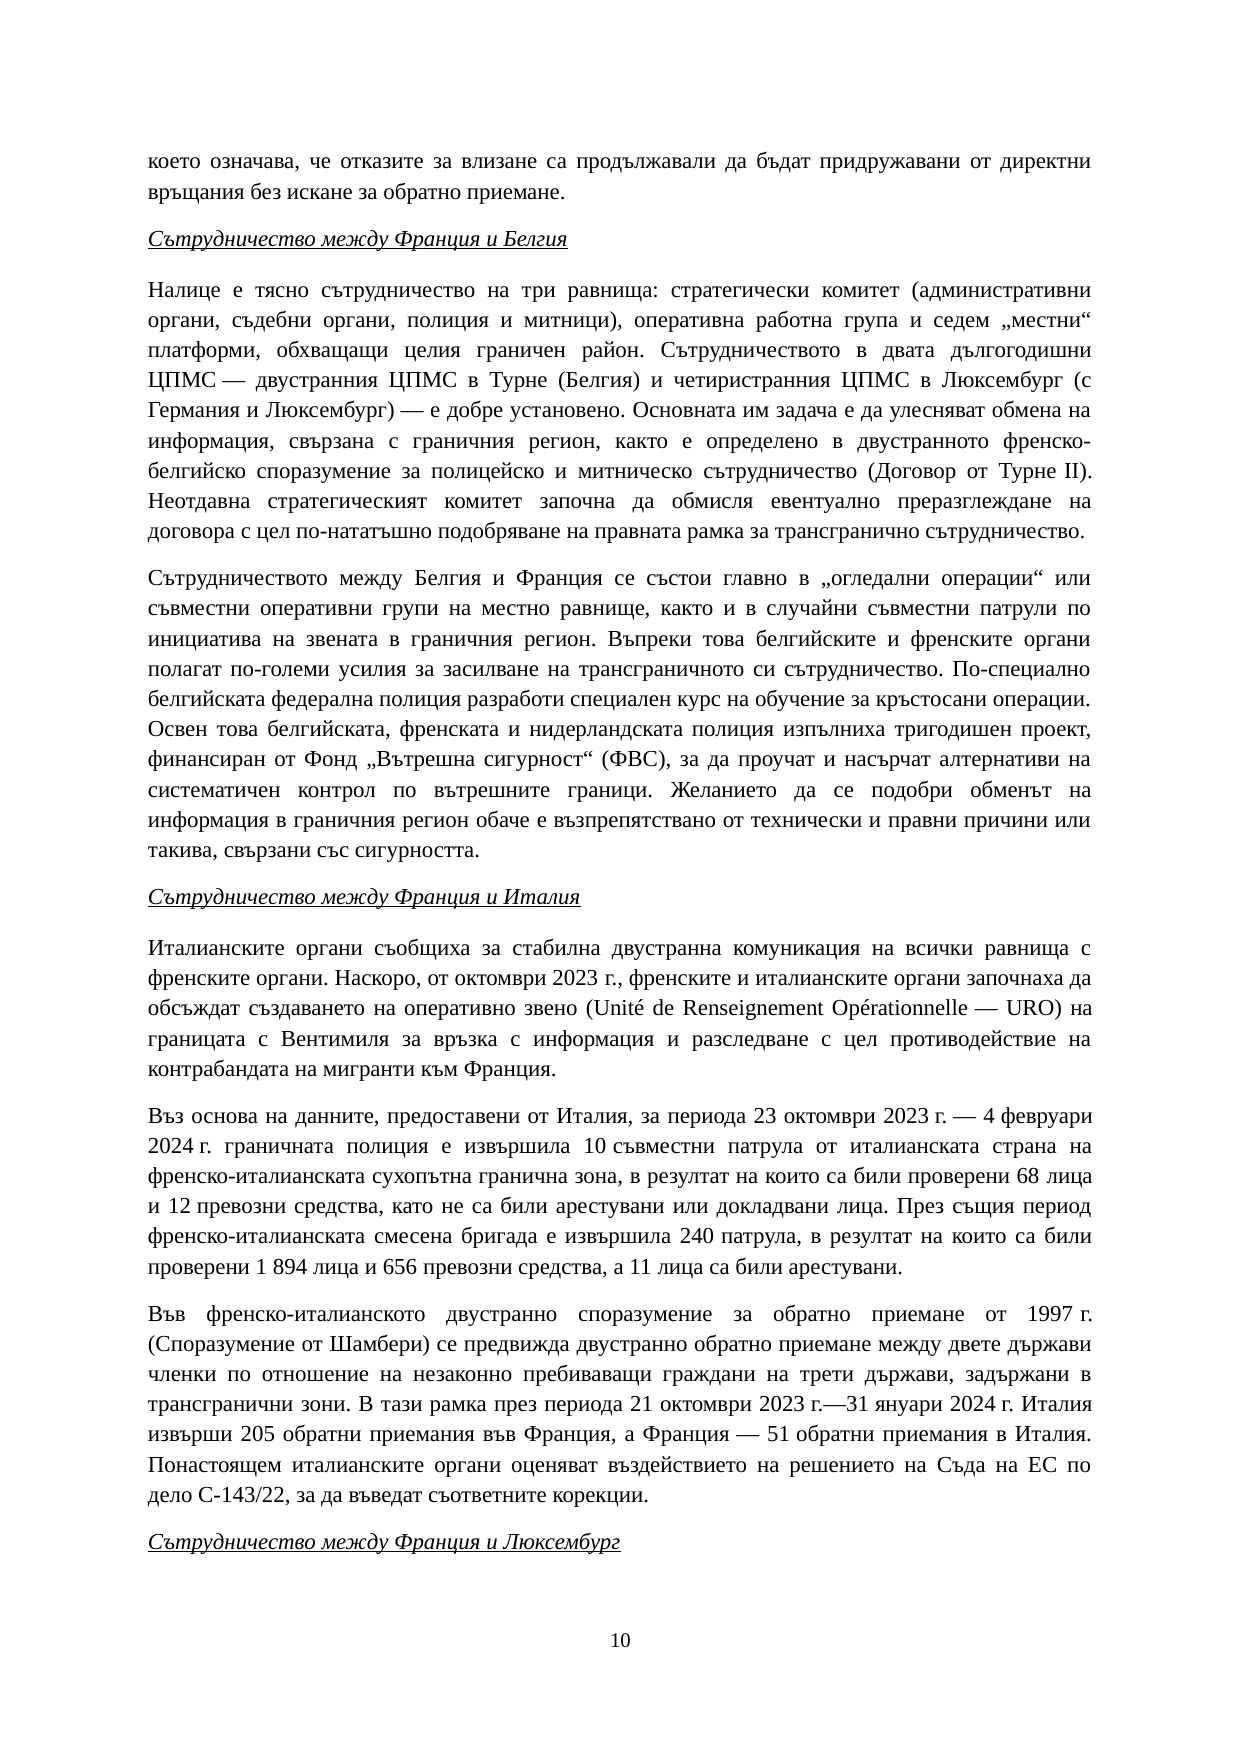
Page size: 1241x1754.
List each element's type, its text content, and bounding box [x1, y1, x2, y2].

text Сътрудничество между Франция и Люксембург [148, 1528, 1093, 1554]
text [148, 148, 1093, 204]
text Сътрудничество между Франция и Белгия [148, 225, 1093, 251]
text Италианските органи съобщиха за стабилна двустранна комуникация на всички равнища с френските органи. Наскоро, от октомври 2023 г., френските и италианските органи започнаха да обсъждат създаването на оперативно звено (Unité de Renseignement Opérationnelle — URO) на границата с Вентимиля за връзка с информация и разследване с цел противодействие на контрабандата на мигранти към Франция. [148, 934, 1093, 1081]
text Сътрудничеството между Белгия и Франция се състои главно в „огледални операции“ или съвместни оперативни групи на местно равнище, както и в случайни съвместни патрули по инициатива на звената в граничния регион. Въпреки това белгийските и френските органи полагат по-големи усилия за засилване на трансграничното си сътрудничество. По-специално белгийската федерална полиция разработи специален курс на обучение за кръстосани операции. Освен това белгийската, френската и нидерландската полиция изпълниха тригодишен проект, финансиран от Фонд „Вътрешна сигурност“ (ФВС), за да проучат и насърчат алтернативи на систематичен контрол по вътрешните граници. Желанието да се подобри обменът на информация в граничния регион обаче е възпрепятствано от технически и правни причини или такива, свързани със сигурността. [148, 564, 1093, 862]
text Въз основа на данните, предоставени от Италия, за периода 23 октомври 2023 г. — 4 февруари 2024 г. граничната полиция е извършила 10 съвместни патрула от италианската страна на френско-италианската сухопътна гранична зона, в резултат на които са били проверени 68 лица и 12 превозни средства, като не са били арестувани или докладвани лица. През същия период френско-италианската смесена бригада е извършила 240 патрула, в резултат на които са били проверени 1 894 лица и 656 превозни средства, а 11 лица са били арестувани. [148, 1102, 1093, 1279]
text Във френско-италианското двустранно споразумение за обратно приемане от 1997 г. (Споразумение от Шамбери) се предвижда двустранно обратно приемане между двете държави членки по отношение на незаконно пребиваващи граждани на трети държави, задържани в трансгранични зони. В тази рамка през периода 21 октомври 2023 г.—31 януари 2024 г. Италия извърши 205 обратни приемания във Франция, а Франция — 51 обратни приемания в Италия. Понастоящем италианските органи оценяват въздействието на решението на Съда на ЕС по дело C-143/22, за да въведат съответните корекции. [148, 1300, 1093, 1507]
text Налице е тясно сътрудничество на три равнища: стратегически комитет (административни органи, съдебни органи, полиция и митници), оперативна работна група и седем „местни“ платформи, обхващащи целия граничен район. Сътрудничеството в двата дългогодишни ЦПМС — двустранния ЦПМС в Турне (Белгия) и четиристранния ЦПМС в Люксембург (с Германия и Люксембург) — е добре установено. Основната им задача е да улесняват обмена на информация, свързана с граничния регион, както е определено в двустранното френско-белгийско споразумение за полицейско и митническо сътрудничество (Договор от Турне II). Неотдавна стратегическият комитет започна да обмисля евентуално преразглеждане на договора с цел по-нататъшно подобряване на правната рамка за трансгранично сътрудничество. [148, 276, 1093, 544]
text Сътрудничество между Франция и Италия [148, 883, 1093, 909]
